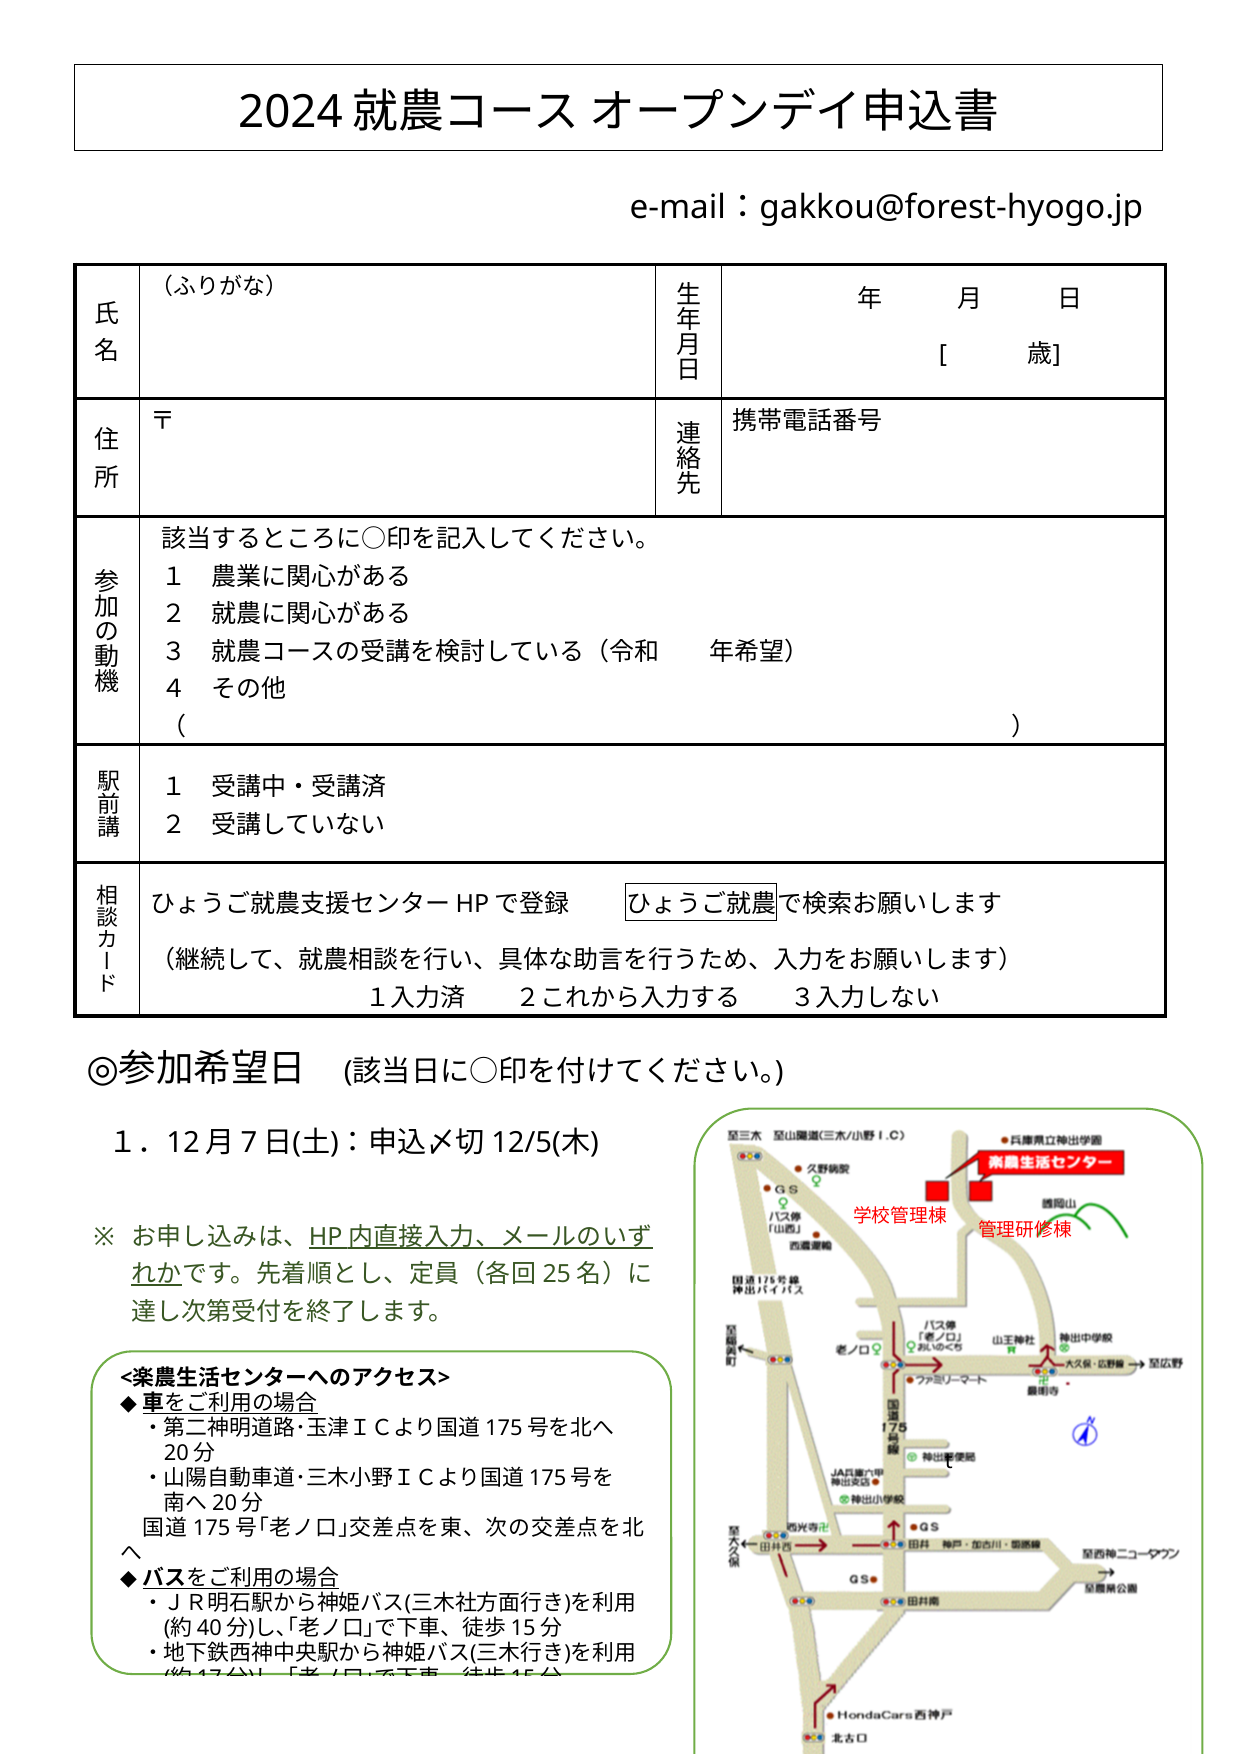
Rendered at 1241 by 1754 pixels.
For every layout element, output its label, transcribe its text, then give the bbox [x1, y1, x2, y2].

table_header 年 月 日 [ 歳] [722, 266, 1164, 397]
text １．12月7日(土)：申込〆切 12/5(木) [108, 1103, 1165, 1178]
table_cell 相談カード [77, 864, 139, 1014]
table_cell １ 受講中・受講済 ２ 受講していない [140, 746, 1164, 861]
table_header 生年月日 [656, 266, 721, 397]
table_cell ひょうご就農支援センターHPで登録 ひょうご就農で検索お願いします （継続して、就農相談を行い、具体な助言を行うため、入力をお願いします） １入力済 ２これから入力する ３入力しない [140, 864, 1164, 1014]
table_cell 〒 [140, 400, 655, 515]
text ◎参加希望日 (該当日に○印を付けてください｡) [86, 1028, 1165, 1103]
table_cell 住所 [77, 400, 139, 515]
table_header 氏名 [77, 266, 139, 397]
table_header （ふりがな） [140, 266, 655, 397]
picture [716, 1123, 1193, 1754]
text e-mail：gakkou@forest-hyogo.jp [75, 167, 1143, 242]
table_cell 連絡先 [656, 400, 721, 515]
table_cell 該当するところに○印を記入してください。 １ 農業に関心がある ２ 就農に関心がある ３ 就農コースの受講を検討している（令和 年希望） ４ その他 （ ） [140, 518, 1164, 743]
table_cell 参加の動機 [77, 518, 139, 743]
picture [1186, 1123, 1193, 1131]
table_cell 駅前講座 [77, 746, 139, 861]
table_cell 携帯電話番号 [722, 400, 1164, 515]
